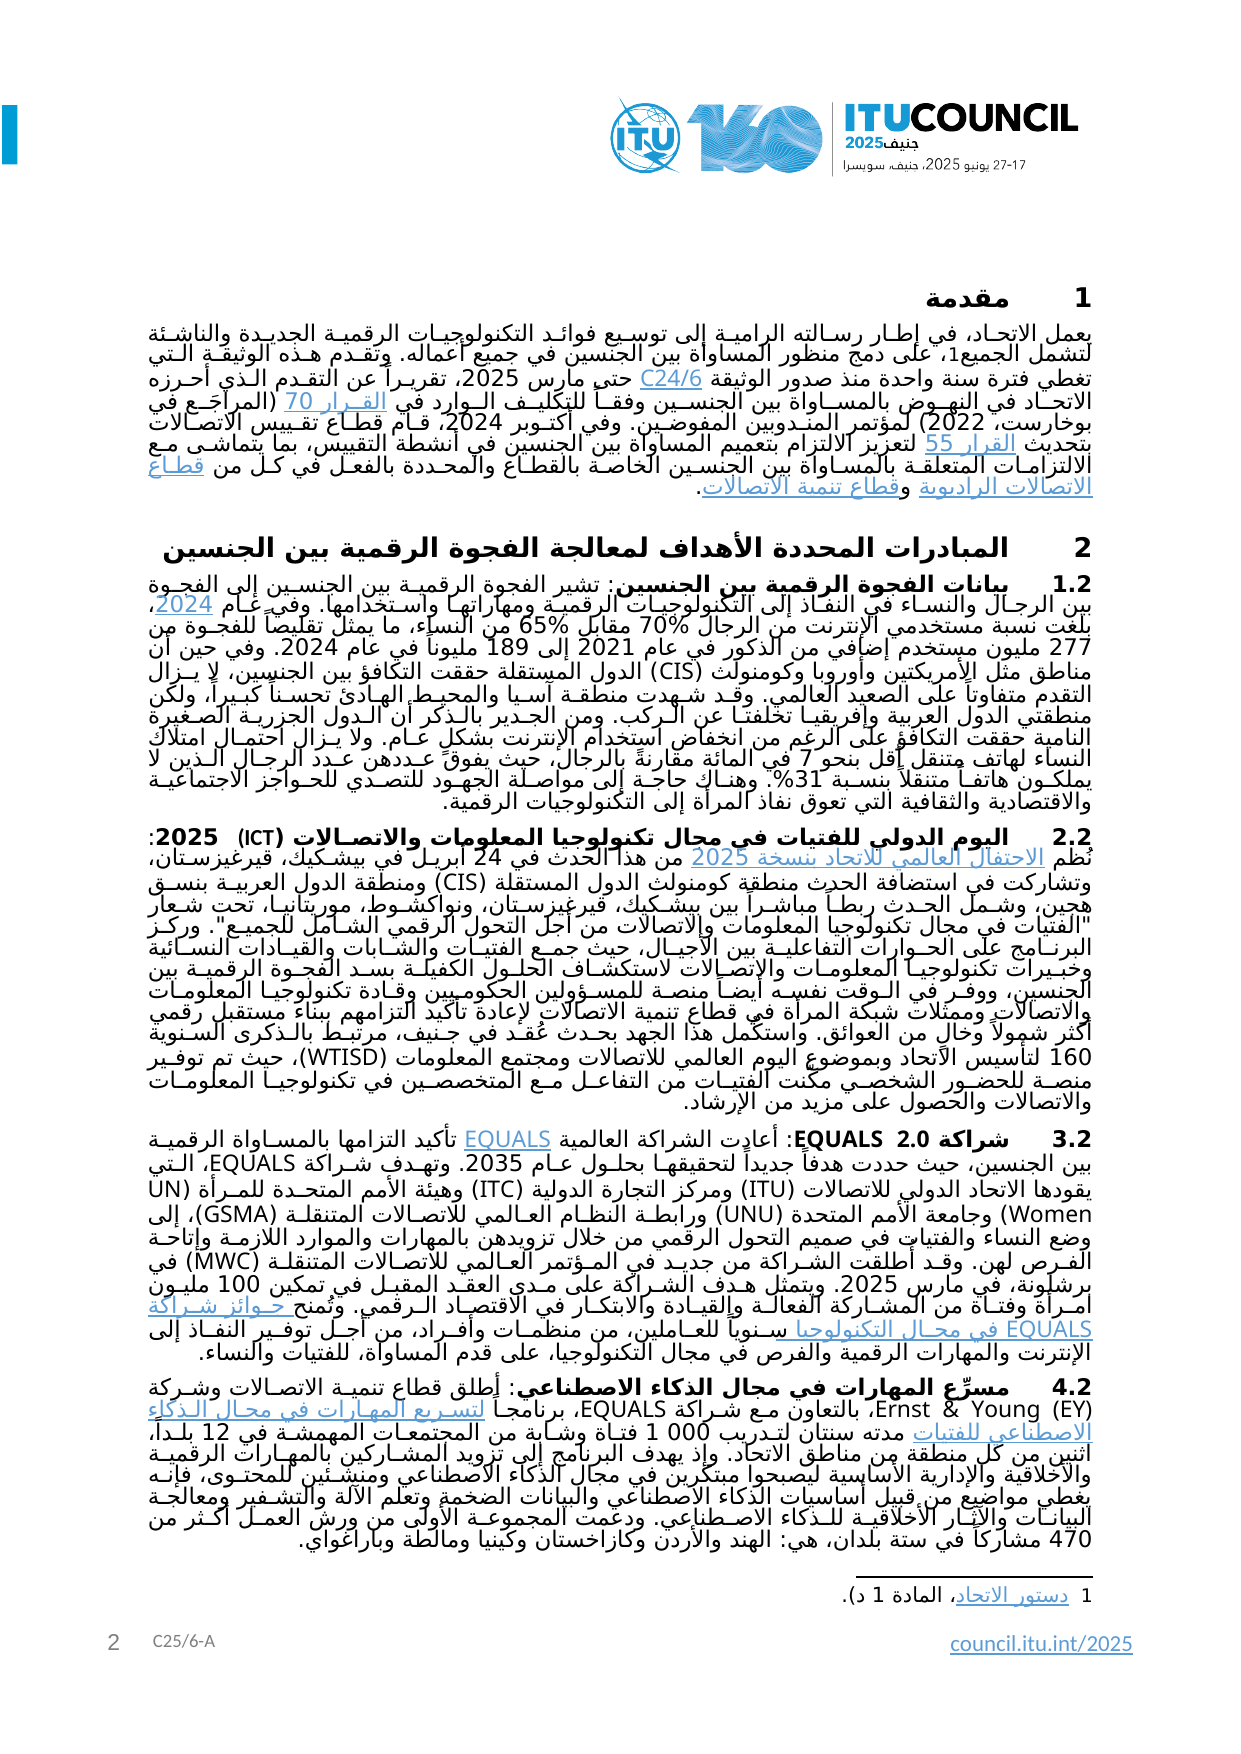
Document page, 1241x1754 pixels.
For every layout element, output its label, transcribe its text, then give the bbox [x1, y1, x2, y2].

subtitle 2 المبادرات المحددة الأهداف لمعالجة الفجوة الرقمية بين الجنسين [474, 537, 1092, 563]
text يعمل الاتحاد، في إطار رسالته الرامية إلى توسيع فوائد التكنولوجيات الرقمية الجديدة والناشئة لتشمل الجميع، على دمج منظور المساواة بين الجنسين في جميع أعماله. وتقدم هذه الوثيقة التي تغطي فترة سنة واحدة منذ صدور الوثيقة C24/6 حتى مارس 2025، تقريراً عن التقدم الذي أحرزه الاتحاد في النهوض بالمساواة بين الجنسين وفقاً للتكليف الوارد في القرار 70 (المراجَع في بوخارست، 2022) لمؤتمر المندوبين المفوضين. وفي أكتوبر 2024، قام قطاع تقييس الاتصالات بتحديث القرار 55 لتعزيز الالتزام بتعميم المساواة بين الجنسين في أنشطة التقييس، بما يتماشى مع الالتزامات المتعلقة بالمساواة بين الجنسين الخاصة بالقطاع والمحددة بالفعل في كل من قطاع الاتصالات الراديوية وقطاع تنمية الاتصالات. [148, 324, 1092, 500]
text 1.2 بيانات الفجوة الرقمية بين الجنسين: تشير الفجوة الرقمية بين الجنسين إلى الفجوة بين الرجال والنساء في النفاذ إلى التكنولوجيات الرقمية ومهاراتها واستخدامها. وفي عام 2024، بلغت نسبة مستخدمي الإنترنت من الرجال %70 مقابل %65 من النساء، ما يمثل تقليصاً للفجوة من 277 مليون مستخدم إضافي من الذكور في عام 2021 إلى 189 مليوناً في عام 2024. وفي حين أن مناطق مثل الأمريكتين وأوروبا وكومنولث (CIS) الدول المستقلة حققت التكافؤ بين الجنسين، لا يزال التقدم متفاوتاً على الصعيد العالمي. وقد شهدت منطقة آسيا والمحيط الهادئ تحسناً كبيراً، ولكن منطقتي الدول العربية وإفريقيا تخلفتا عن الركب. ومن الجدير بالذكر أن الدول الجزرية الصغيرة النامية حققت التكافؤ على الرغم من انخفاض استخدام الإنترنت بشكلٍ عام. ولا يزال احتمال امتلاك النساء لهاتف متنقل أقل بنحو 7 في المائة مقارنةً بالرجال، حيث يفوق عددهن عدد الرجال الذين لا يملكون هاتفاً متنقلاً بنسبة 31%. وهناك حاجة إلى مواصلة الجهود للتصدي للحواجز الاجتماعية والاقتصادية والثقافية التي تعوق نفاذ المرأة إلى التكنولوجيات الرقمية. [148, 575, 1092, 814]
text 2.2 اليوم الدولي للفتيات في مجال تكنولوجيا المعلومات والاتصالات (ICT) 2025: نُظم الاحتفال العالمي للاتحاد بنسخة 2025 من هذا الحدث في 24 أبريل في بيشكيك، قيرغيزستان، وتشاركت في استضافة الحدث منطقة كومنولث الدول المستقلة (CIS) ومنطقة الدول العربية بنسق هجين، وشمل الحدث ربطاً مباشراً بين بيشكيك، قيرغيزستان، ونواكشوط، موريتانيا، تحت شعار "الفتيات في مجال تكنولوجيا المعلومات والاتصالات من أجل التحول الرقمي الشامل للجميع". وركز البرنامج على الحوارات التفاعلية بين الأجيال، حيث جمع الفتيات والشابات والقيادات النسائية وخبيرات تكنولوجيا المعلومات والاتصالات لاستكشاف الحلول الكفيلة بسد الفجوة الرقمية بين الجنسين، ووفر في الوقت نفسه أيضاً منصة للمسؤولين الحكوميين وقادة تكنولوجيا المعلومات والاتصالات وممثلات شبكة المرأة في قطاع تنمية الاتصالات لإعادة تأكيد التزامهم ببناء مستقبل رقمي أكثر شمولاً وخالٍ من العوائق. واستكُمل هذا الجهد بحدث عُقد في جنيف، مرتبط بالذكرى السنوية 160 لتأسيس الاتحاد وبموضوع اليوم العالمي للاتصالات ومجتمع المعلومات (WTISD)، حيث تم توفير منصة للحضور الشخصي مكّنت الفتيات من التفاعل مع المتخصصين في تكنولوجيا المعلومات والاتصالات والحصول على مزيد من الإرشاد. [148, 827, 1092, 1115]
text 3.2 شراكة EQUALS 2.0: أعادت الشراكة العالمية EQUALS تأكيد التزامها بالمساواة الرقمية بين الجنسين، حيث حددت هدفاً جديداً لتحقيقها بحلول عام 2035. وتهدف شراكة EQUALS، التي يقودها الاتحاد الدولي للاتصالات (ITU) ومركز التجارة الدولية (ITC) وهيئة الأمم المتحدة للمرأة (UN Women) وجامعة الأمم المتحدة (UNU) ورابطة النظام العالمي للاتصالات المتنقلة (GSMA)، إلى وضع النساء والفتيات في صميم التحول الرقمي من خلال تزويدهن بالمهارات والموارد اللازمة وإتاحة الفرص لهن. وقد أُطلقت الشراكة من جديد في المؤتمر العالمي للاتصالات المتنقلة (MWC) في برشلونة، في مارس 2025. ويتمثل هدف الشراكة على مدى العقد المقبل في تمكين 100 مليون امرأة وفتاة من المشاركة الفعالة والقيادة والابتكار في الاقتصاد الرقمي. وتُمنح جوائز شراكة EQUALS في مجال التكنولوجيا سنوياً للعاملين، من منظمات وأفراد، من أجل توفير النفاذ إلى الإنترنت والمهارات الرقمية والفرص في مجال التكنولوجيا، على قدم المساواة، للفتيات والنساء. [148, 1127, 1092, 1366]
subtitle 2 المبادرات المحددة الأهداف لمعالجة الفجوة الرقمية بين الجنسين [179, 537, 422, 563]
text 4.2 مسرِّع المهارات في مجال الذكاء الاصطناعي: أطلق قطاع تنمية الاتصالات وشركة Ernst & Young (EY)، بالتعاون مع شراكة EQUALS، برنامجاً لتسريع المهارات في مجال الذكاء الاصطناعي للفتيات مدته سنتان لتدريب 1 000 فتاة وشابة من المجتمعات المهمشة في 12 بلداً، اثنين من كل منطقة من مناطق الاتحاد. وإذ يهدف البرنامج إلى تزويد المشاركين بالمهارات الرقمية والأخلاقية والإدارية الأساسية ليصبحوا مبتكرين في مجال الذكاء الاصطناعي ومنشئين للمحتوى، فإنه يغطي مواضيع من قبيل أساسيات الذكاء الاصطناعي والبيانات الضخمة وتعلم الآلة والتشفير ومعالجة البيانات والآثار الأخلاقية للذكاء الاصطناعي. ودعمت المجموعة الأولى من ورش العمل أكثر من 470 مشاركاً في ستة بلدان، هي: الهند والأردن وكازاخستان وكينيا ومالطة وباراغواي. [148, 1378, 1092, 1552]
subtitle 1 مقدمة [148, 287, 1092, 312]
picture [600, 86, 1093, 187]
